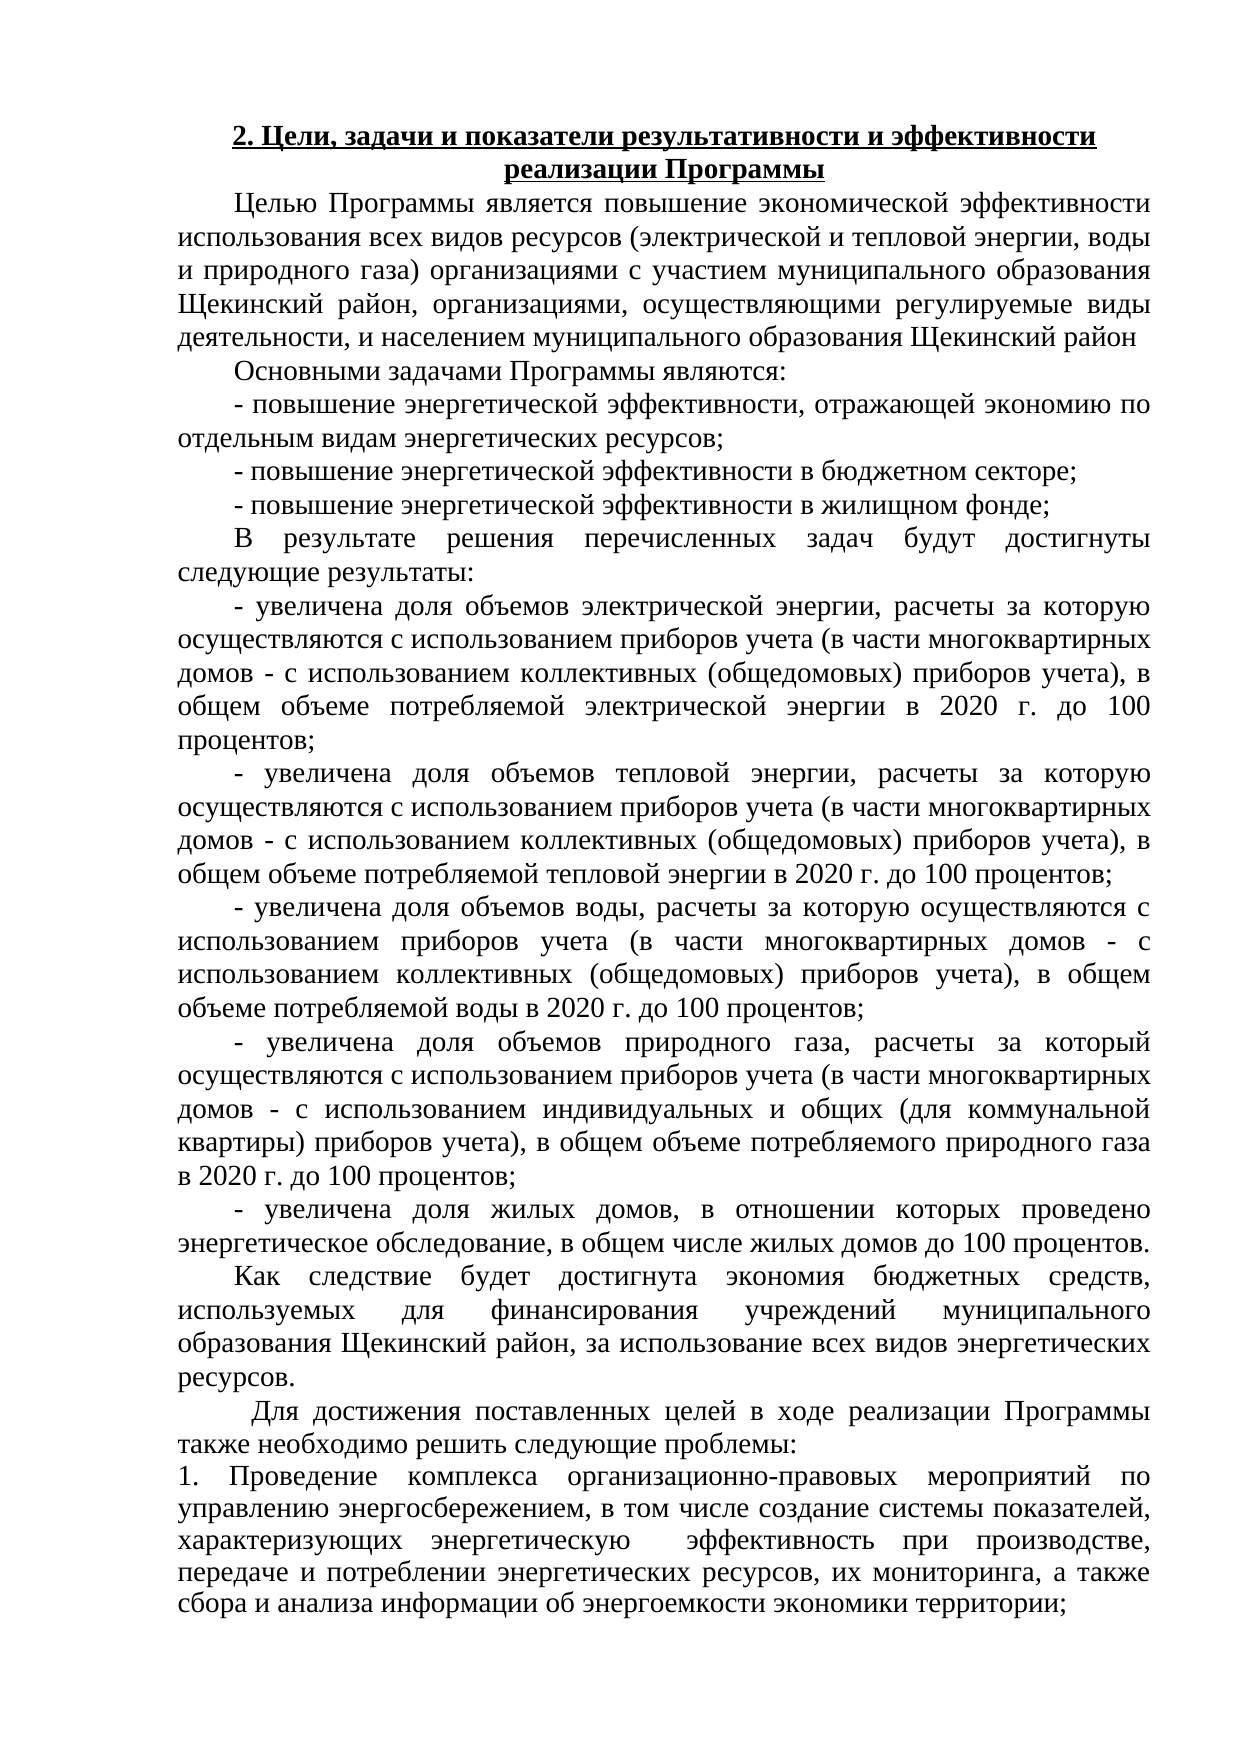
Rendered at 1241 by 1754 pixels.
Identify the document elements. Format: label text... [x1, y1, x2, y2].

text 2. Цели, задачи и показатели результативности и эффективности реализации Программы [177, 118, 1152, 185]
text - увеличена доля объемов электрической энергии, расчеты за которую осуществляются с использованием приборов учета (в части многоквартирных домов - с использованием коллективных (общедомовых) приборов учета), в общем объеме потребляемой электрической энергии в 2020 г. до 100 процентов; [177, 588, 1152, 755]
text - повышение энергетической эффективности в жилищном фонде; [177, 487, 1152, 521]
text - увеличена доля объемов воды, расчеты за которую осуществляются с использованием приборов учета (в части многоквартирных домов - с использованием коллективных (общедомовых) приборов учета), в общем объеме потребляемой воды в 2020 г. до 100 процентов; [177, 889, 1152, 1024]
text В результате решения перечисленных задач будут достигнуты следующие результаты: [177, 521, 1152, 588]
text - увеличена доля объемов природного газа, расчеты за который осуществляются с использованием приборов учета (в части многоквартирных домов - с использованием индивидуальных и общих (для коммунальной квартиры) приборов учета), в общем объеме потребляемого природного газа в 2020 г. до 100 процентов; [177, 1024, 1152, 1191]
text - повышение энергетической эффективности, отражающей экономию по отдельным видам энергетических ресурсов; [177, 386, 1152, 453]
text - увеличена доля жилых домов, в отношении которых проведено энергетическое обследование, в общем числе жилых домов до 100 процентов. [177, 1191, 1152, 1258]
text Как следствие будет достигнута экономия бюджетных средств, используемых для финансирования учреждений муниципального образования Щекинский район, за использование всех видов энергетических ресурсов. [177, 1258, 1152, 1393]
text - увеличена доля объемов тепловой энергии, расчеты за которую осуществляются с использованием приборов учета (в части многоквартирных домов - с использованием коллективных (общедомовых) приборов учета), в общем объеме потребляемой тепловой энергии в 2020 г. до 100 процентов; [177, 755, 1152, 889]
text 1. Проведение комплекса организационно-правовых мероприятий по управлению энергосбережением, в том числе создание системы показателей, характеризующих энергетическую эффективность при производстве, передаче и потреблении энергетических ресурсов, их мониторинга, а также сбора и анализа информации об энергоемкости экономики территории; [177, 1460, 1152, 1619]
text Основными задачами Программы являются: [177, 353, 1152, 386]
text Для достижения поставленных целей в ходе реализации Программы также необходимо решить следующие проблемы: [177, 1393, 1152, 1460]
text - повышение энергетической эффективности в бюджетном секторе; [177, 453, 1152, 487]
text Целью Программы является повышение экономической эффективности использования всех видов ресурсов (электрической и тепловой энергии, воды и природного газа) организациями с участием муниципального образования Щекинский район, организациями, осуществляющими регулируемые виды деятельности, и населением муниципального образования Щекинский район [177, 185, 1152, 353]
